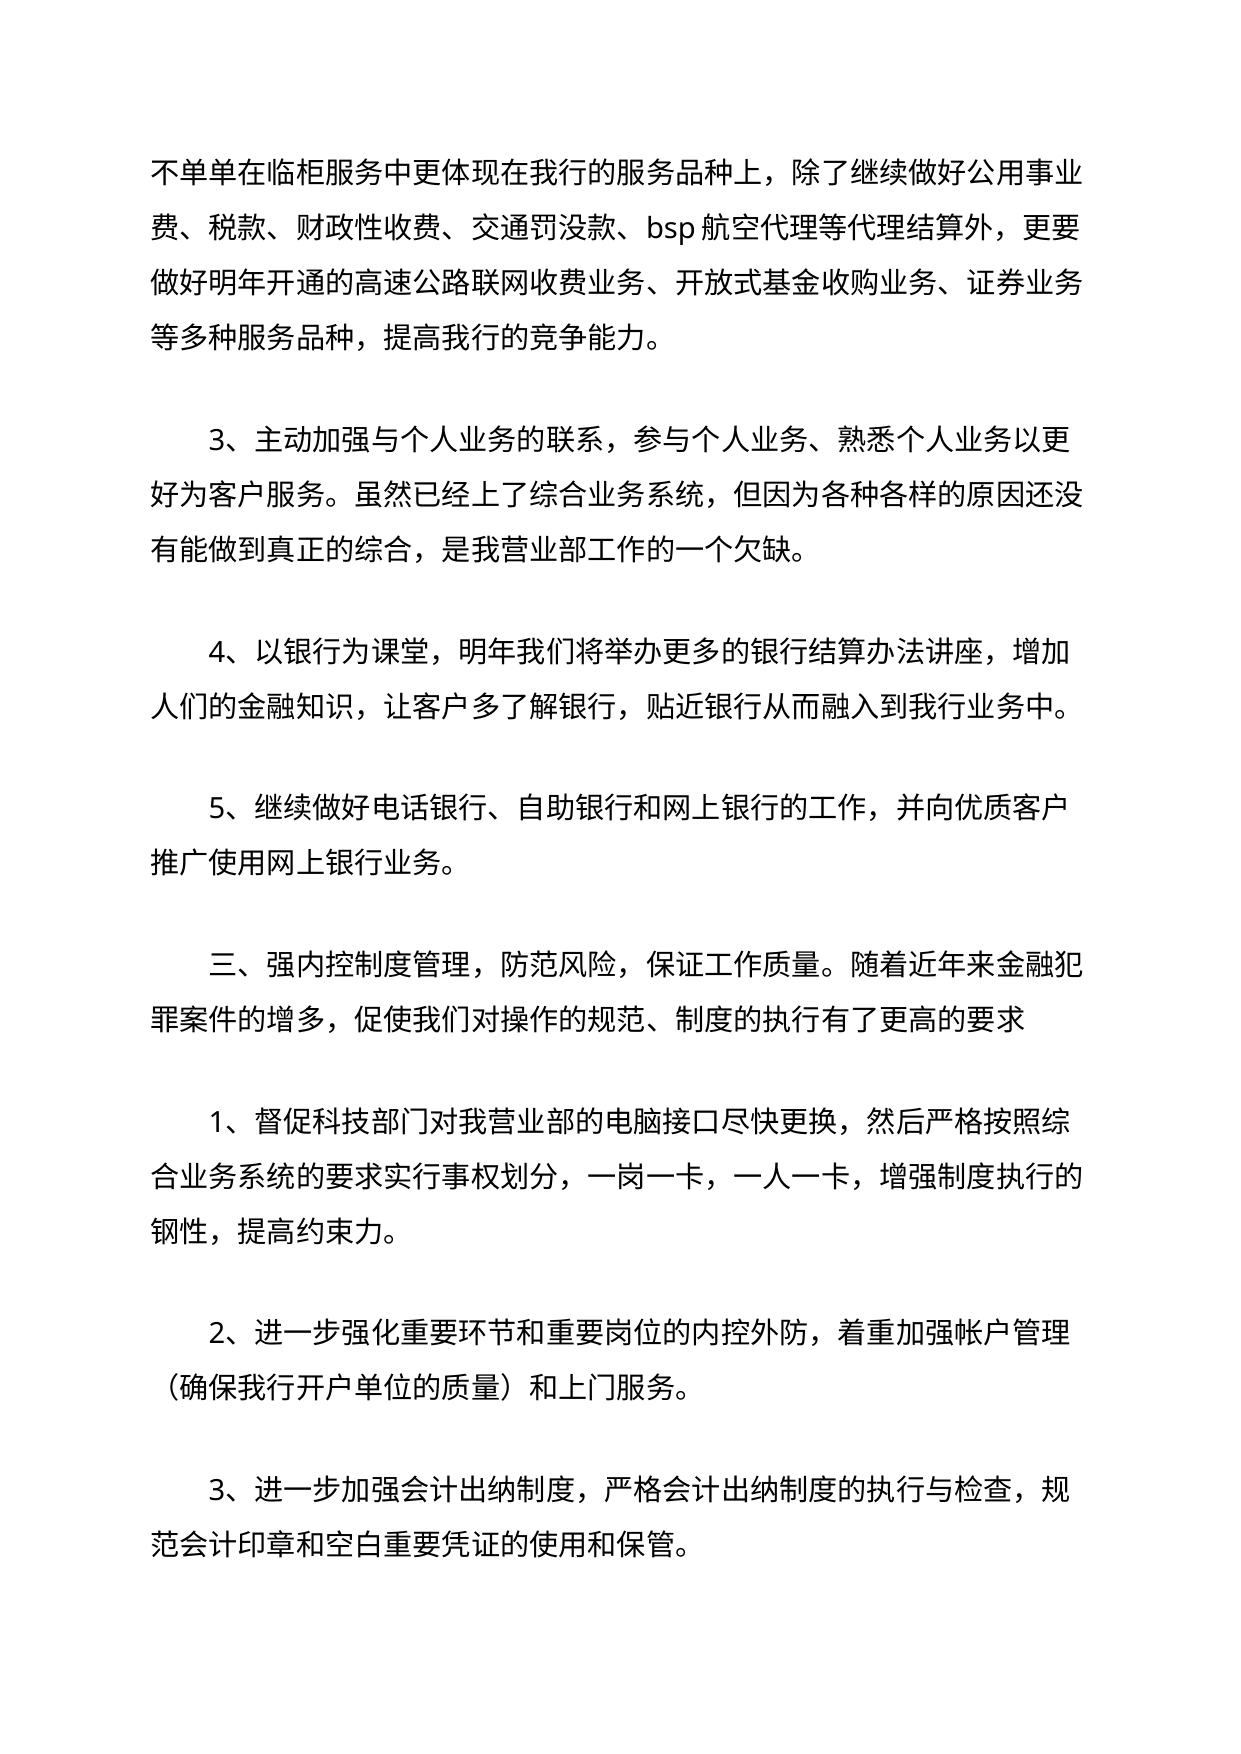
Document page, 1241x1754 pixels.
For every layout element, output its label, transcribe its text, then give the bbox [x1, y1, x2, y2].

text 1、督促科技部门对我营业部的电脑接口尽快更换，然后严格按照综合业务系统的要求实行事权划分，一岗一卡，一人一卡，增强制度执行的钢性，提高约束力。 [150, 1098, 1090, 1251]
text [150, 150, 1090, 357]
text 4、以银行为课堂，明年我们将举办更多的银行结算办法讲座，增加人们的金融知识，让客户多了解银行，贴近银行从而融入到我行业务中。 [150, 628, 1090, 726]
text 三、强内控制度管理，防范风险，保证工作质量。随着近年来金融犯罪案件的增多，促使我们对操作的规范、制度的执行有了更高的要求 [150, 942, 1090, 1039]
text 3、主动加强与个人业务的联系，参与个人业务、熟悉个人业务以更好为客户服务。虽然已经上了综合业务系统，但因为各种各样的原因还没有能做到真正的综合，是我营业部工作的一个欠缺。 [150, 417, 1090, 569]
text 5、继续做好电话银行、自助银行和网上银行的工作，并向优质客户推广使用网上银行业务。 [150, 785, 1090, 882]
text 3、进一步加强会计出纳制度，严格会计出纳制度的执行与检查，规范会计印章和空白重要凭证的使用和保管。 [150, 1467, 1090, 1564]
text 2、进一步强化重要环节和重要岗位的内控外防，着重加强帐户管理（确保我行开户单位的质量）和上门服务。 [150, 1310, 1090, 1407]
